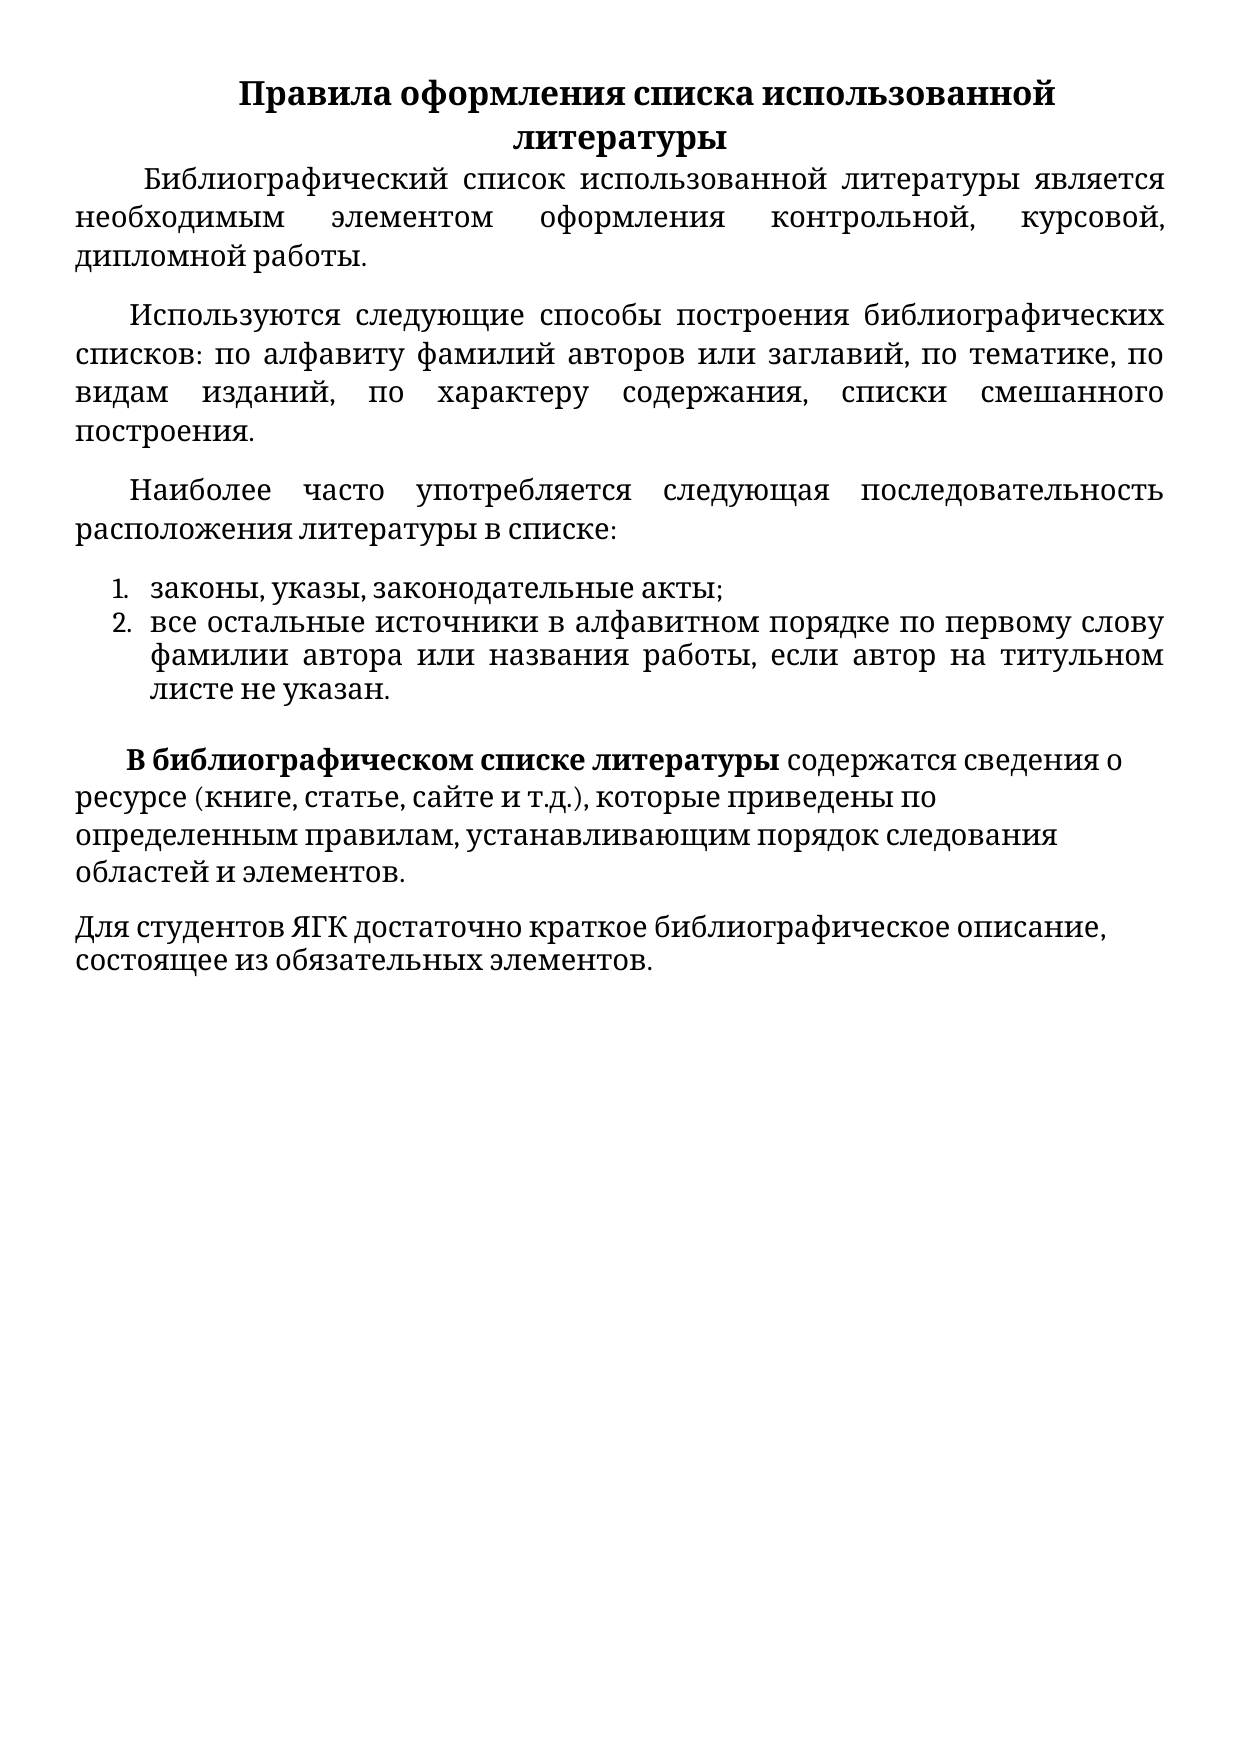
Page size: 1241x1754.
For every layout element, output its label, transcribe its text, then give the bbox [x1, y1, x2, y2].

text Наиболее часто употребляется следующая последовательность расположения литературы в списке: [75, 474, 1165, 547]
text Используются следующие способы построения библиографических списков: по алфавиту фамилий авторов или заглавий, по тематике, по видам изданий, по характеру содержания, списки смешанного построения. [75, 299, 1165, 449]
subtitle Для студентов ЯГК достаточно краткое библиографическое описание, состоящее из обязательных элементов. [75, 911, 1118, 978]
list все остальные источники в алфавитном порядке по первому слову фамилии автора или названия работы, если автор на титульном листе не указан. [112, 606, 1165, 707]
text Библиографический список использованной литературы является необходимым элементом оформления контрольной, курсовой, дипломной работы. [75, 163, 1165, 274]
text Правила оформления списка использованной литературы [75, 75, 1165, 157]
text В библиографическом списке литературы содержатся сведения о ресурсе (книге, статье, сайте и т.д.), которые приведены по определенным правилам, устанавливающим порядок следования областей и элементов. [75, 740, 1165, 890]
list законы, указы, законодательные акты; [112, 572, 1165, 606]
